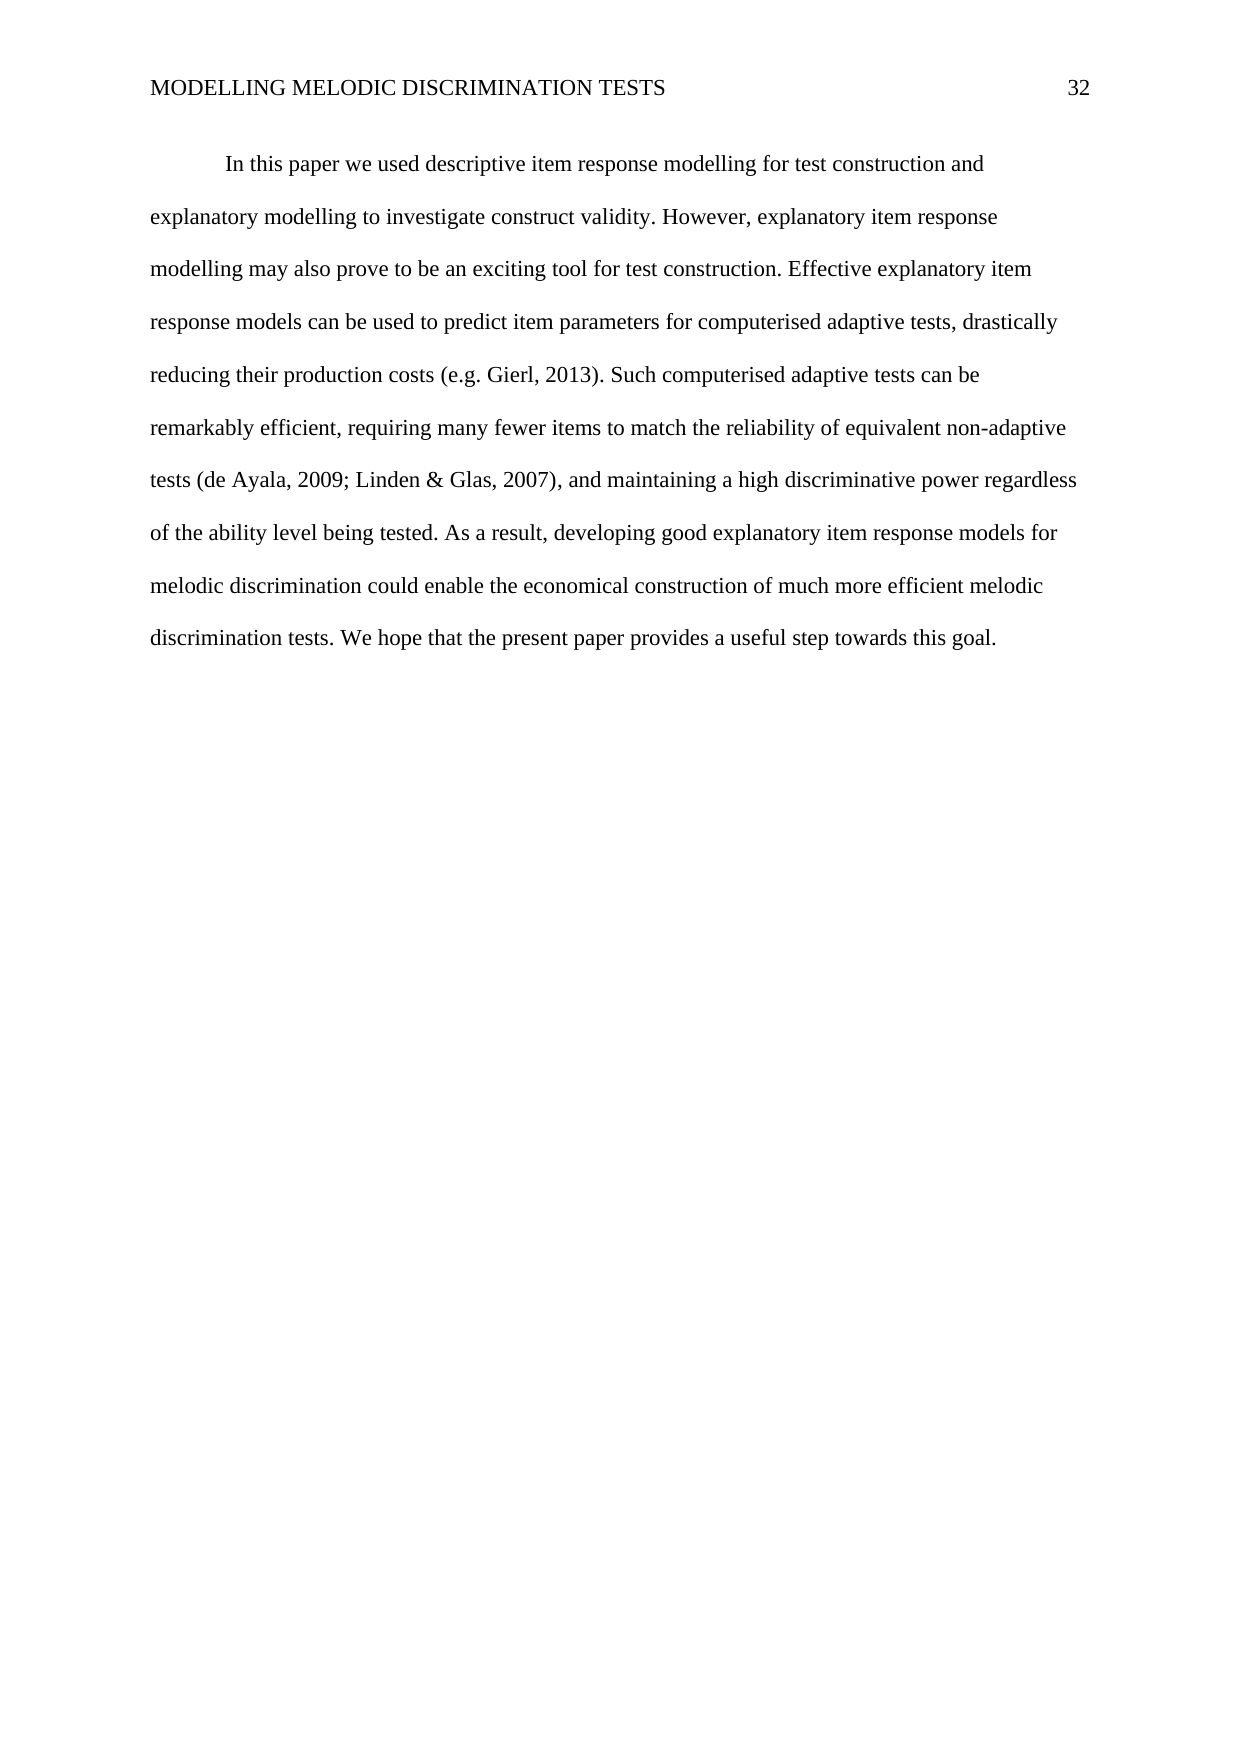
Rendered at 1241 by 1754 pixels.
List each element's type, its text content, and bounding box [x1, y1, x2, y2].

text In this paper we used descriptive item response modelling for test construction and explanatory modelling to investigate construct validity. However, explanatory item response modelling may also prove to be an exciting tool for test construction. Effective explanatory item response models can be used to predict item parameters for computerised adaptive tests, drastically reducing their production costs (e.g. Gierl, 2013). Such computerised adaptive tests can be remarkably efficient, requiring many fewer items to match the reliability of equivalent non-adaptive tests (de Ayala, 2009; Linden & Glas, 2007), and maintaining a high discriminative power regardless of the ability level being tested. As a result, developing good explanatory item response models for melodic discrimination could enable the economical construction of much more efficient melodic discrimination tests. We hope that the present paper provides a useful step towards this goal. [150, 150, 1090, 651]
